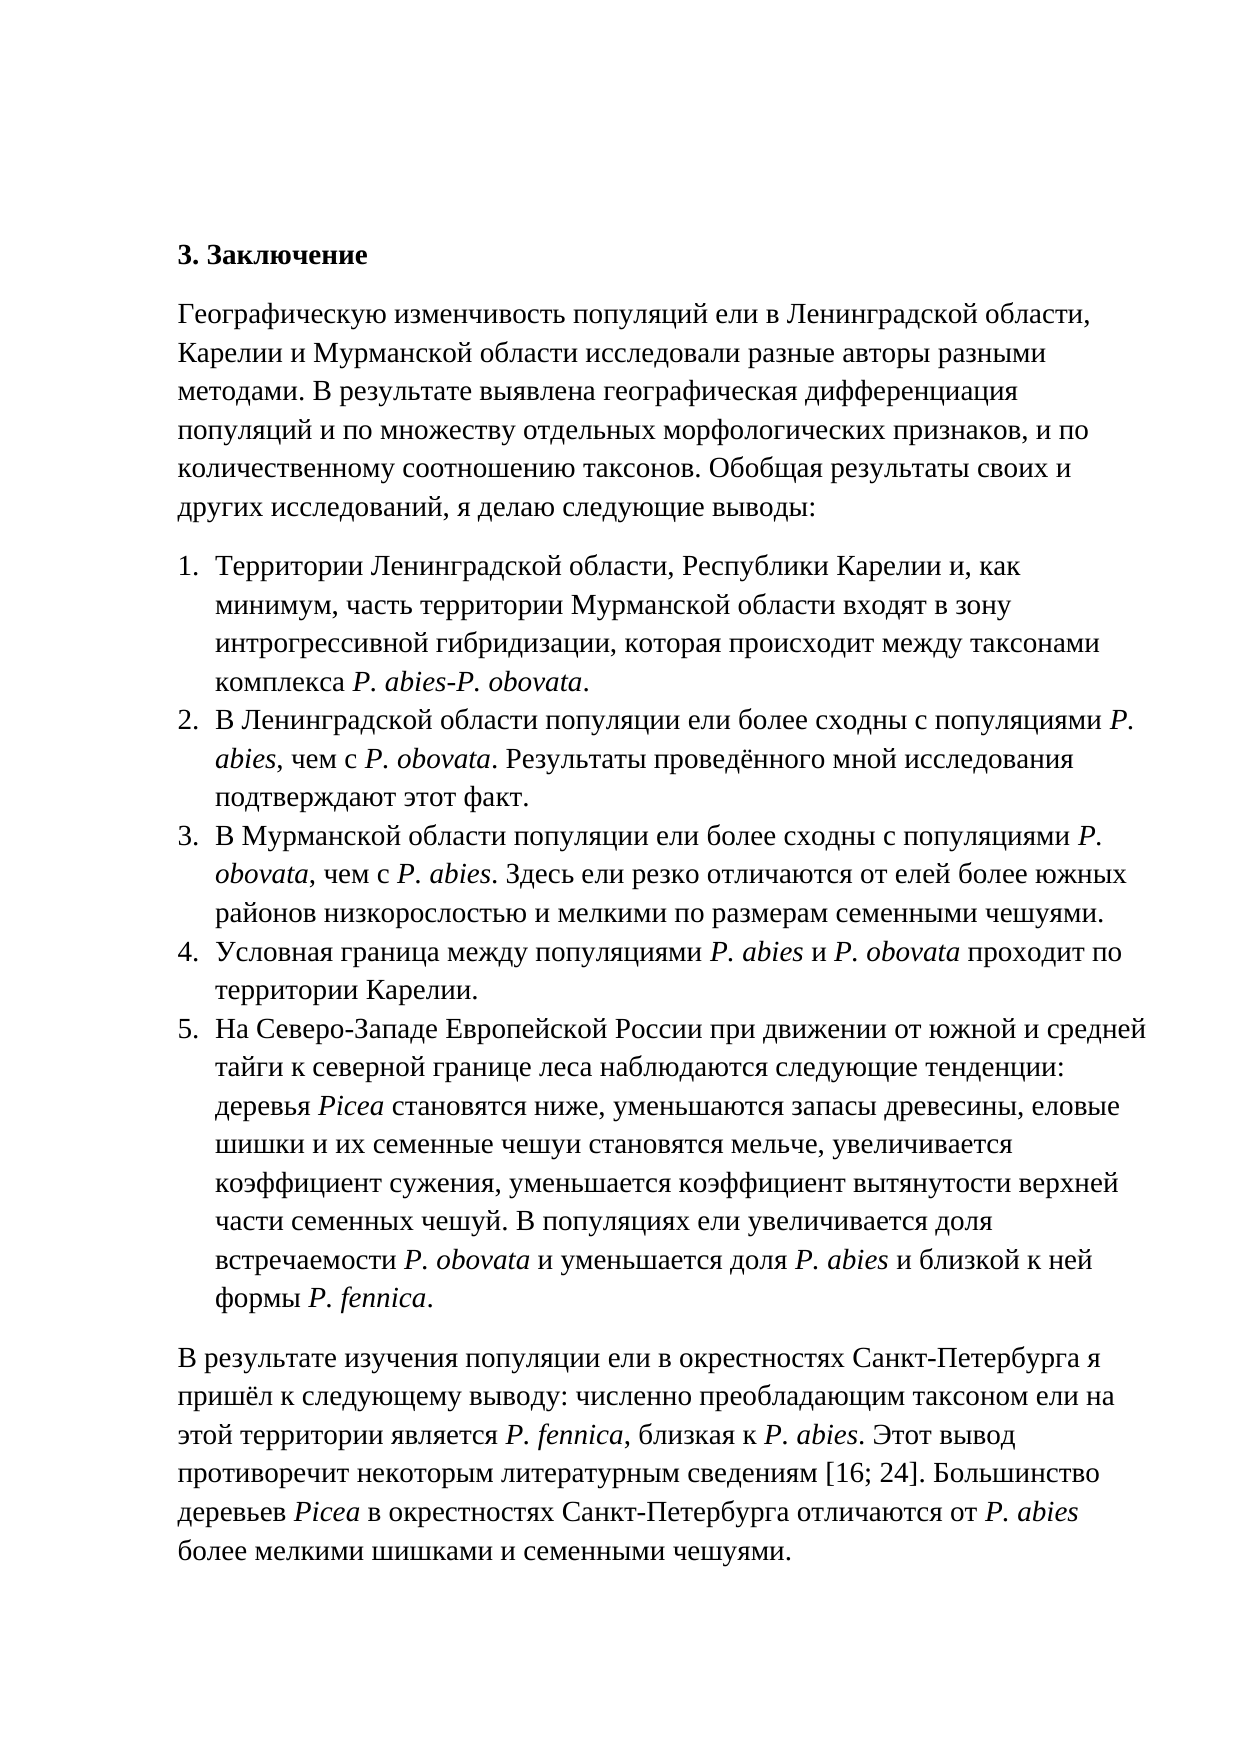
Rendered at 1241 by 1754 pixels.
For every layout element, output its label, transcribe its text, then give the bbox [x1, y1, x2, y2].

text Географическую изменчивость популяций ели в Ленинградской области, Карелии и Мурманской области исследовали разные авторы разными методами. В результате выявлена географическая дифференциация популяций и по множеству отдельных морфологических признаков, и по количественному соотношению таксонов. Обобщая результаты своих и других исследований, я делаю следующие выводы: [177, 296, 1152, 522]
list На Северо-Западе Европейской России при движении от южной и средней тайги к северной границе леса наблюдаются следующие тенденции: деревья Picea становятся ниже, уменьшаются запасы древесины, еловые шишки и их семенные чешуи становятся мельче, увеличивается коэффициент сужения, уменьшается коэффициент вытянутости верхней части семенных чешуй. В популяциях ели увеличивается доля встречаемости P. obovata и уменьшается доля P. abies и близкой к ней формы P. fennica. [177, 1011, 1152, 1314]
text 3. Заключение [177, 237, 1152, 270]
list Территории Ленинградской области, Республики Карелии и, как минимум, часть территории Мурманской области входят в зону интрогрессивной гибридизации, которая происходит между таксонами комплекса P. abies-P. obovata. [177, 548, 1152, 697]
text В результате изучения популяции ели в окрестностях Санкт-Петербурга я пришёл к следующему выводу: численно преобладающим таксоном ели на этой территории является P. fennica, близкая к P. abies. Этот вывод противоречит некоторым литературным сведениям [16; 24]. Большинство деревьев Picea в окрестностях Санкт-Петербурга отличаются от P. abies более мелкими шишками и семенными чешуями. [177, 1340, 1152, 1566]
list Условная граница между популяциями P. abies и P. obovata проходит по территории Карелии. [177, 934, 1152, 1006]
list В Ленинградской области популяции ели более сходны с популяциями P. abies, чем с P. obovata. Результаты проведённого мной исследования подтверждают этот факт. [177, 702, 1152, 813]
list В Мурманской области популяции ели более сходны с популяциями P. obovata, чем с P. abies. Здесь ели резко отличаются от елей более южных районов низкорослостью и мелкими по размерам семенными чешуями. [177, 818, 1152, 929]
